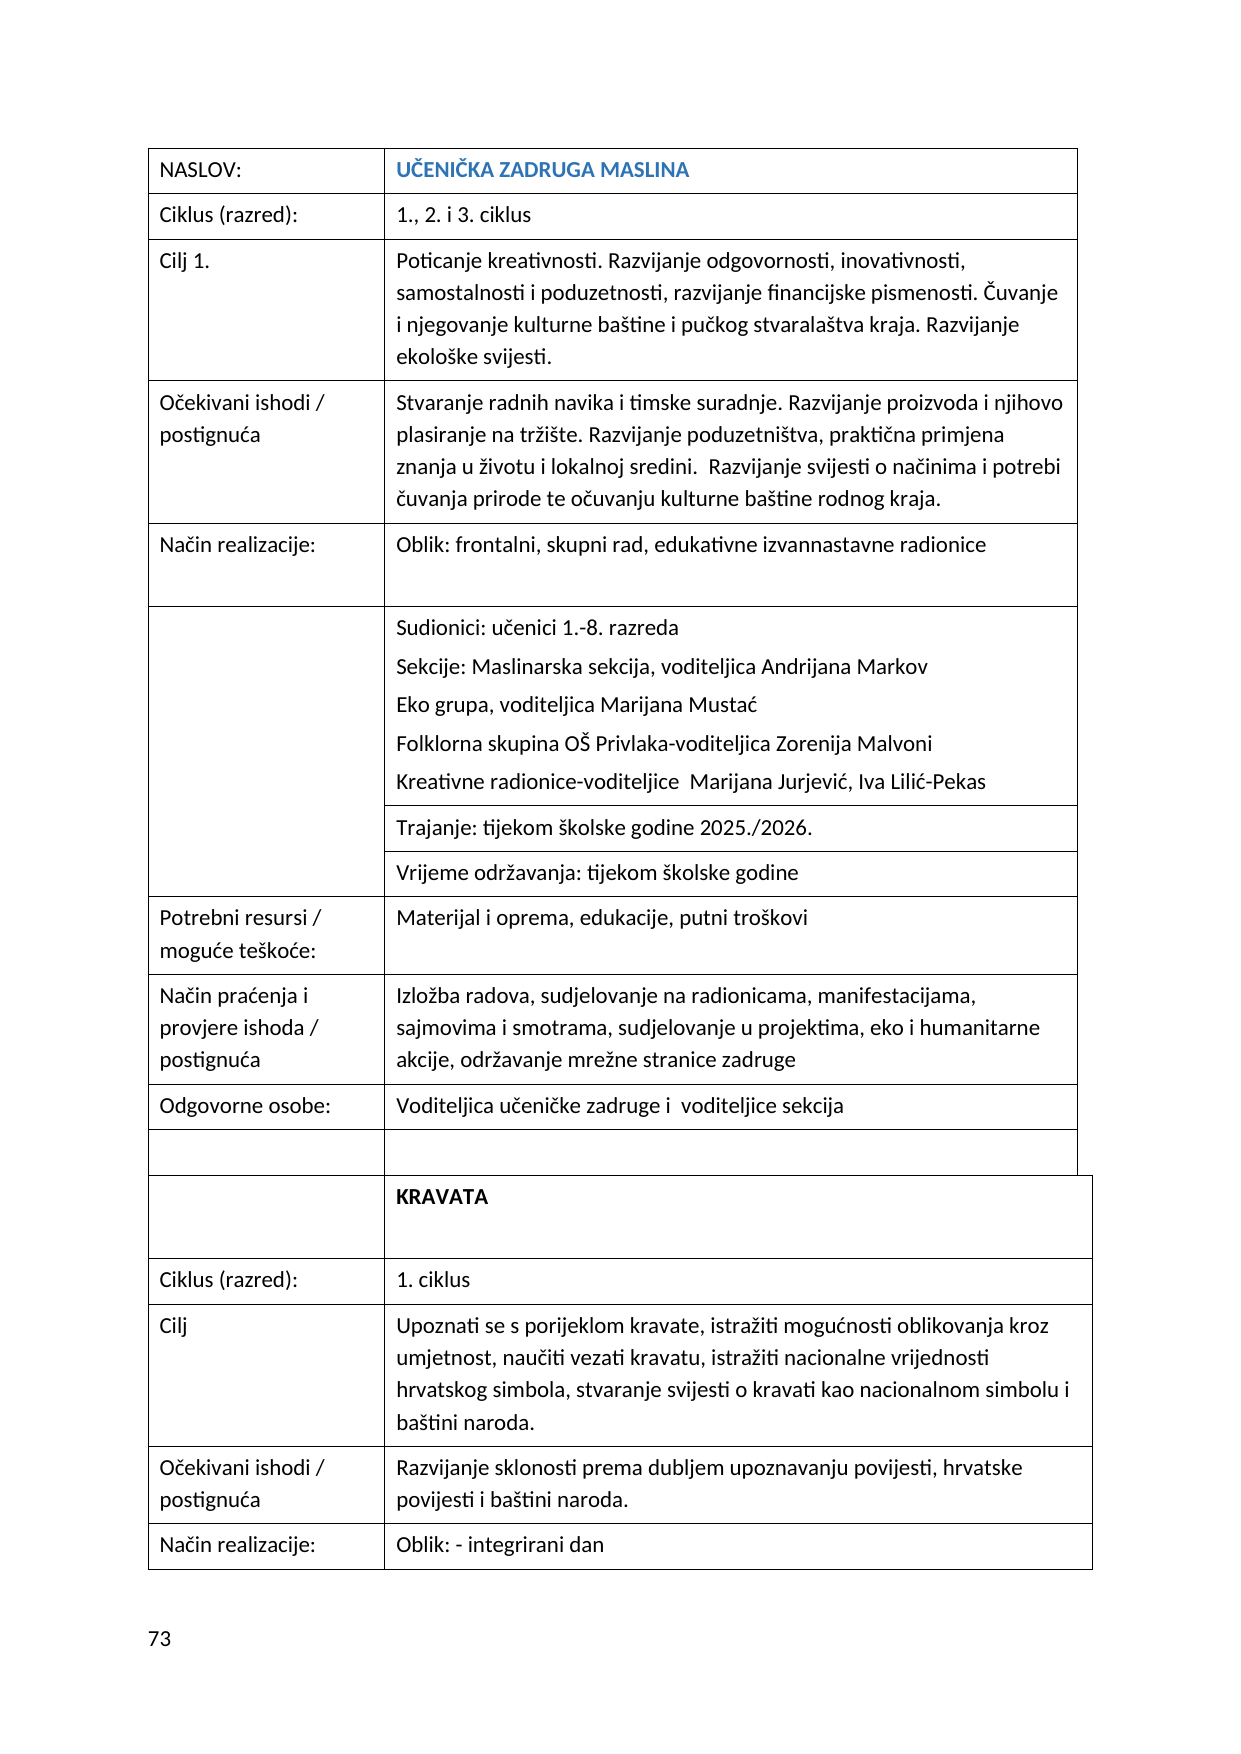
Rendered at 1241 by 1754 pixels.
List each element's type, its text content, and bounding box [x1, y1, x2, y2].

table_cell Odgovorne osobe: [149, 1085, 384, 1129]
table_cell Očekivani ishodi / postignuća [149, 381, 384, 522]
table_cell Ciklus (razred): [149, 194, 384, 238]
table_cell Materijal i oprema, edukacije, putni troškovi [385, 897, 1077, 974]
table_cell Voditeljica učeničke zadruge i voditeljice sekcija [385, 1085, 1077, 1129]
table_cell [385, 1130, 1077, 1174]
table_cell [149, 607, 384, 896]
table_cell 1. ciklus [385, 1259, 1092, 1304]
table_header NASLOV: [149, 149, 384, 193]
table_cell Vrijeme održavanja: tijekom školske godine [385, 852, 1077, 896]
table_cell Razvijanje sklonosti prema dubljem upoznavanju povijesti, hrvatske povijesti i baštini naroda. [385, 1447, 1092, 1523]
table_cell [149, 1176, 384, 1258]
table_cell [385, 1524, 1092, 1569]
table_cell Način praćenja i provjere ishoda / postignuća [149, 975, 384, 1084]
table_cell Očekivani ishodi / postignuća [149, 1447, 384, 1523]
table_cell Cilj 1. [149, 240, 384, 380]
table_cell Upoznati se s porijeklom kravate, istražiti mogućnosti oblikovanja kroz umjetnost, naučiti vezati kravatu, istražiti nacionalne vrijednosti hrvatskog simbola, stvaranje svijesti o kravati kao nacionalnom simbolu i baštini naroda. [385, 1305, 1092, 1446]
table_cell Oblik: frontalni, skupni rad, edukativne izvannastavne radionice [385, 524, 1077, 606]
table_cell Poticanje kreativnosti. Razvijanje odgovornosti, inovativnosti, samostalnosti i poduzetnosti, razvijanje financijske pismenosti. Čuvanje i njegovanje kulturne baštine i pučkog stvaralaštva kraja. Razvijanje ekološke svijesti. [385, 240, 1077, 380]
table_cell 1., 2. i 3. ciklus [385, 194, 1077, 238]
table_cell KRAVATA [385, 1176, 1092, 1258]
table_cell Sudionici: učenici 1.-8. razreda Sekcije: Maslinarska sekcija, voditeljica Andrijana Markov Eko grupa, voditeljica Marijana Mustać Folklorna skupina OŠ Privlaka-voditeljica Zorenija Malvoni Kreativne radionice-voditeljice Marijana Jurjević, Iva Lilić-Pekas [385, 607, 1077, 805]
table_cell Stvaranje radnih navika i timske suradnje. Razvijanje proizvoda i njihovo plasiranje na tržište. Razvijanje poduzetništva, praktična primjena znanja u životu i lokalnoj sredini. Razvijanje svijesti o načinima i potrebi čuvanja prirode te očuvanju kulturne baštine rodnog kraja. [385, 381, 1077, 522]
table_header UČENIČKA ZADRUGA MASLINA [385, 149, 1077, 193]
table_cell Izložba radova, sudjelovanje na radionicama, manifestacijama, sajmovima i smotrama, sudjelovanje u projektima, eko i humanitarne akcije, održavanje mrežne stranice zadruge [385, 975, 1077, 1084]
table_cell Način realizacije: [149, 524, 384, 606]
table_cell Način realizacije: [149, 1524, 384, 1569]
table_cell [149, 1130, 384, 1174]
table_cell Potrebni resursi / moguće teškoće: [149, 897, 384, 974]
table_cell Cilj [149, 1305, 384, 1446]
table_cell Ciklus (razred): [149, 1259, 384, 1304]
table_cell Trajanje: tijekom školske godine 2025./2026. [385, 806, 1077, 851]
